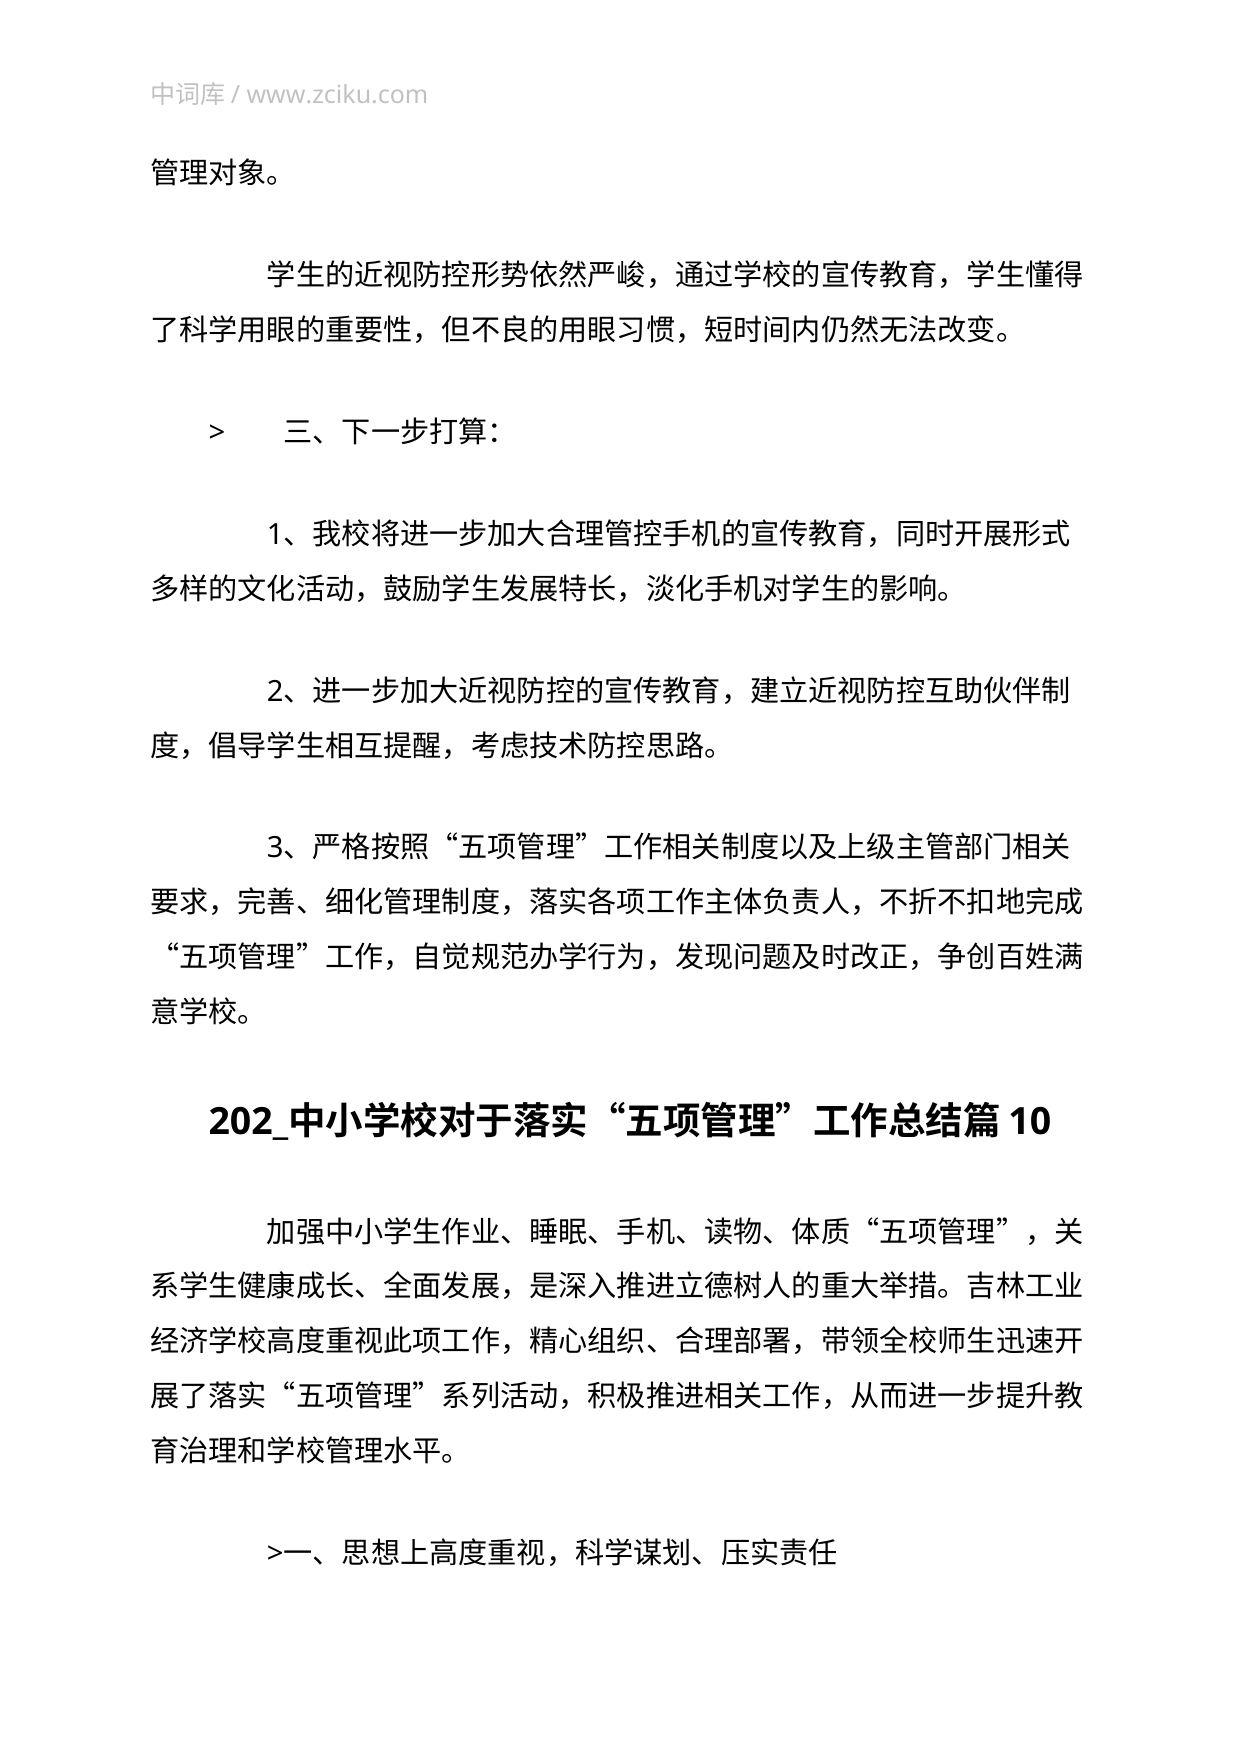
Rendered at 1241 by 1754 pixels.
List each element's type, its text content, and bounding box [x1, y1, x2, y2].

text 1、我校将进一步加大合理管控手机的宣传教育，同时开展形式多样的文化活动，鼓励学生发展特长，淡化手机对学生的影响。 [150, 510, 1090, 608]
text 2、进一步加大近视防控的宣传教育，建立近视防控互助伙伴制度，倡导学生相互提醒，考虑技术防控思路。 [150, 667, 1090, 764]
text 3、严格按照“五项管理”工作相关制度以及上级主管部门相关要求，完善、细化管理制度，落实各项工作主体负责人，不折不扣地完成“五项管理”工作，自觉规范办学行为，发现问题及时改正，争创百姓满意学校。 [150, 824, 1090, 1031]
text 学生的近视防控形势依然严峻，通过学校的宣传教育，学生懂得了科学用眼的重要性，但不良的用眼习惯，短时间内仍然无法改变。 [150, 252, 1090, 349]
text > 三、下一步打算： [150, 408, 1090, 451]
text 加强中小学生作业、睡眠、手机、读物、体质“五项管理”，关系学生健康成长、全面发展，是深入推进立德树人的重大举措。吉林工业经济学校高度重视此项工作，精心组织、合理部署，带领全校师生迅速开展了落实“五项管理”系列活动，积极推进相关工作，从而进一步提升教育治理和学校管理水平。 [150, 1208, 1090, 1470]
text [150, 150, 1090, 192]
text >一、思想上高度重视，科学谋划、压实责任 [150, 1529, 1090, 1572]
text 202_中小学校对于落实“五项管理”工作总结篇10 [150, 1091, 1090, 1145]
